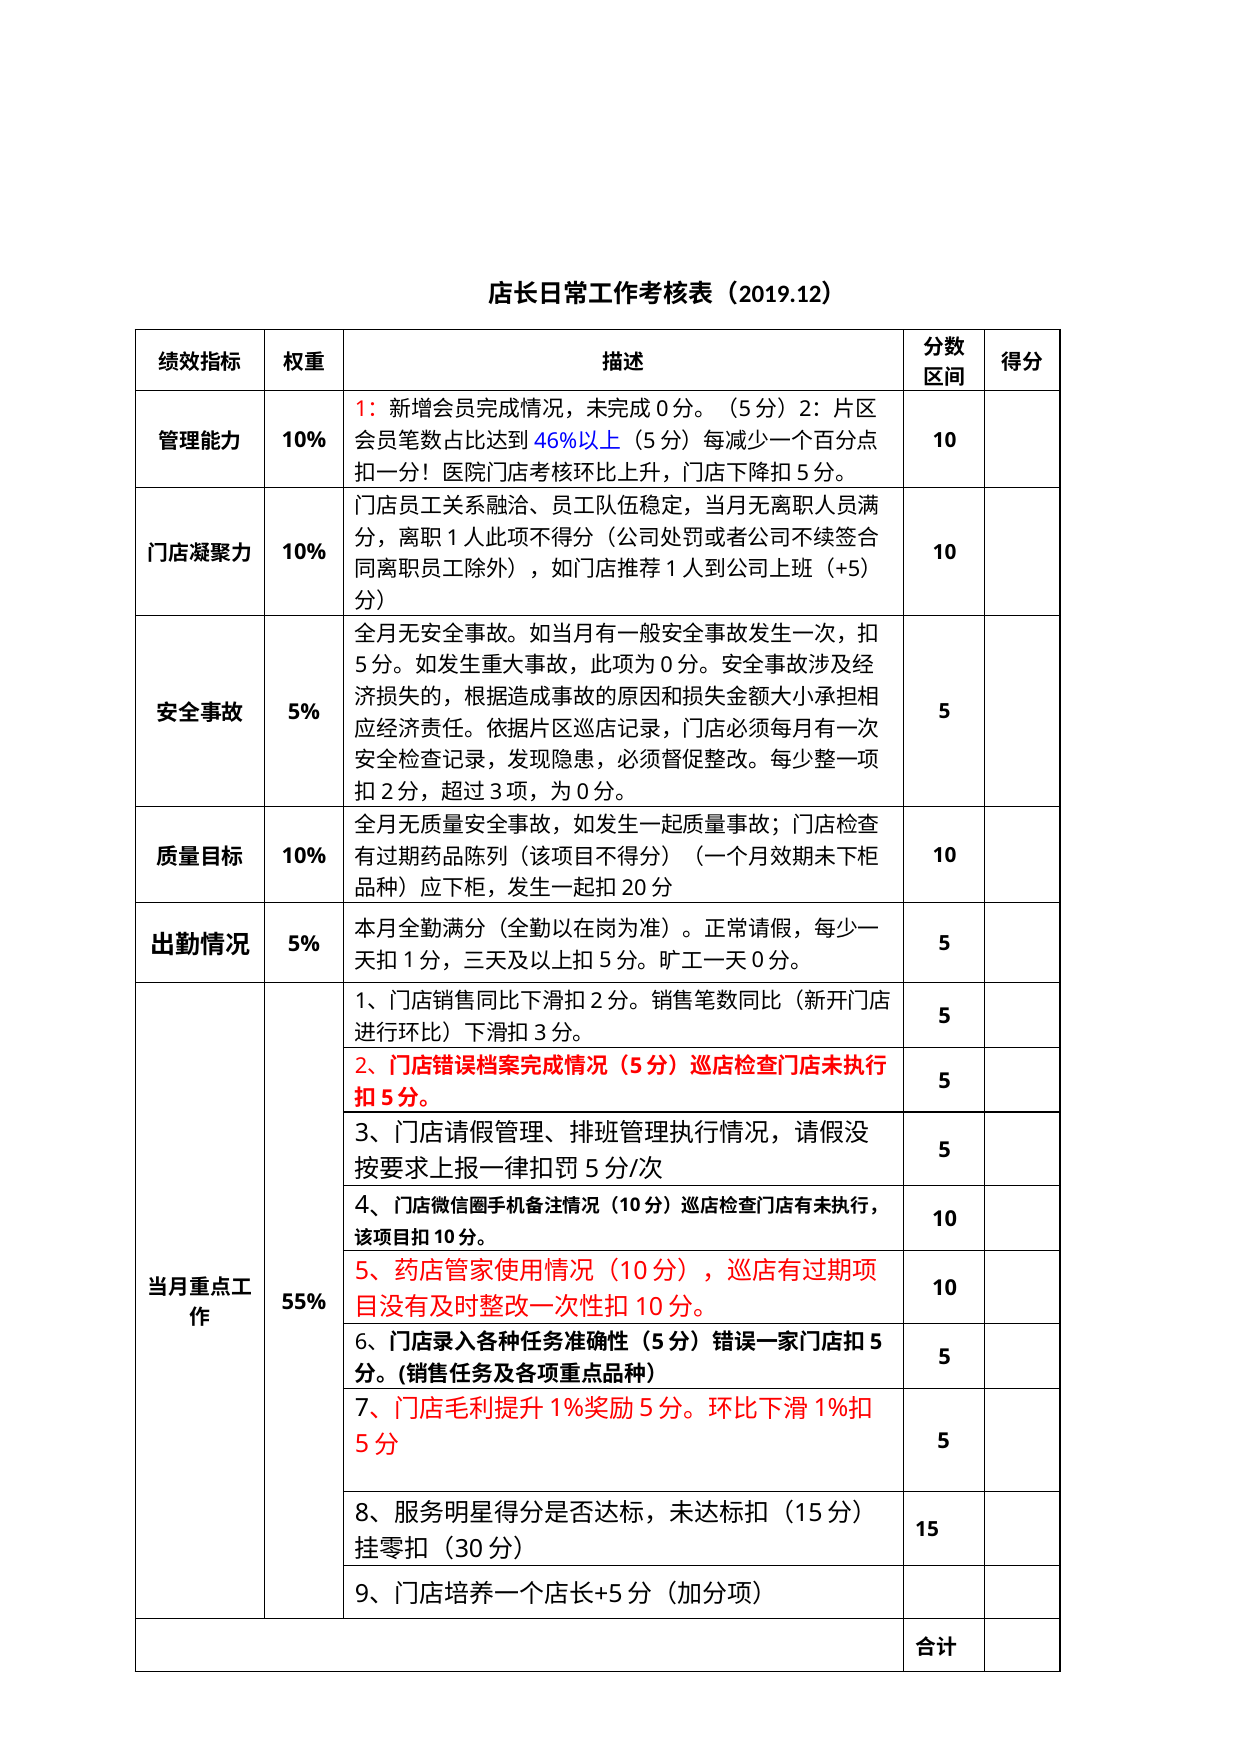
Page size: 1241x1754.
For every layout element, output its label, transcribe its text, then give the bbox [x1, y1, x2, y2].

table_cell 5 [904, 616, 984, 806]
table_cell 10 [904, 1186, 984, 1249]
table_cell 当月重点工作 [136, 983, 264, 1618]
table_cell [985, 1566, 1059, 1618]
table_cell 5、药店管家使用情况（10分），巡店有过期项目没有及时整改一次性扣10分。 [344, 1251, 903, 1323]
table_cell 10 [904, 391, 984, 487]
table_cell 本月全勤满分（全勤以在岗为准）。正常请假，每少一天扣1分，三天及以上扣5分。旷工一天0分。 [344, 903, 903, 982]
table_cell [985, 1324, 1059, 1388]
table_cell 3、门店请假管理、排班管理执行情况，请假没按要求上报一律扣罚5分/次 [344, 1113, 903, 1185]
table_cell 5 [904, 1048, 984, 1111]
table_cell 5 [904, 1389, 984, 1491]
table_cell 10% [265, 807, 343, 902]
table_cell 1、门店销售同比下滑扣2分。销售笔数同比（新开门店进行环比）下滑扣3分。 [344, 983, 903, 1047]
table_cell 8、服务明星得分是否达标，未达标扣（15分）挂零扣（30分） [344, 1492, 903, 1564]
table_cell 2、门店错误档案完成情况（5分）巡店检查门店未执行扣5分。 [344, 1048, 903, 1111]
table_cell [985, 1619, 1059, 1671]
table_cell [985, 391, 1059, 487]
table_cell 5 [904, 903, 984, 982]
table_cell 55% [265, 983, 343, 1618]
table_cell 9、门店培养一个店长+5分（加分项） [344, 1566, 903, 1618]
table_header 描述 [344, 330, 903, 390]
table_cell [985, 488, 1059, 615]
table_cell 15 [904, 1492, 984, 1564]
table_cell 10% [265, 391, 343, 487]
table_cell 质量目标 [136, 807, 264, 902]
table_cell [985, 903, 1059, 982]
table_cell 全月无安全事故。如当月有一般安全事故发生一次，扣5分。如发生重大事故，此项为0分。安全事故涉及经济损失的，根据造成事故的原因和损失金额大小承担相应经济责任。依据片区巡店记录，门店必须每月有一次安全检查记录，发现隐患，必须督促整改。每少整一项扣2分，超过3项，为0分。 [344, 616, 903, 806]
text 店长日常工作考核表（2019.12） [187, 259, 1053, 324]
table_cell 6、门店录入各种任务准确性（5分）错误一家门店扣5分。(销售任务及各项重点品种） [344, 1324, 903, 1388]
table_cell 5 [904, 1113, 984, 1185]
table_cell 全月无质量安全事故，如发生一起质量事故；门店检查有过期药品陈列（该项目不得分）（一个月效期未下柜品种）应下柜，发生一起扣20分 [344, 807, 903, 902]
table_cell 7、门店毛利提升1%奖励5分。环比下滑1%扣5分 [344, 1389, 903, 1491]
table_header 绩效指标 [136, 330, 264, 390]
table_cell 门店凝聚力 [136, 488, 264, 615]
table_cell [985, 1186, 1059, 1249]
table_cell [904, 1566, 984, 1618]
table_cell [985, 807, 1059, 902]
table_cell [985, 1048, 1059, 1111]
table_cell 合计 [904, 1619, 984, 1671]
table_cell 5 [904, 1324, 984, 1388]
table_cell 管理能力 [136, 391, 264, 487]
table_cell 安全事故 [136, 616, 264, 806]
table_cell 1：新增会员完成情况，未完成0分。（5分）2：片区会员笔数占比达到46%以上（5分）每减少一个百分点扣一分！医院门店考核环比上升，门店下降扣5分。 [344, 391, 903, 487]
table_cell 门店员工关系融洽、员工队伍稳定，当月无离职人员满分，离职1人此项不得分（公司处罚或者公司不续签合同离职员工除外），如门店推荐1人到公司上班（+5）分） [344, 488, 903, 615]
table_header 得分 [985, 330, 1059, 390]
table_cell 出勤情况 [136, 903, 264, 982]
table_header 权重 [265, 330, 343, 390]
table_cell [985, 1389, 1059, 1491]
table_cell [985, 1113, 1059, 1185]
table_header 分数 区间 [904, 330, 984, 390]
table_cell 10 [904, 1251, 984, 1323]
table_cell [985, 1251, 1059, 1323]
table_cell 5 [904, 983, 984, 1047]
table_cell [985, 616, 1059, 806]
table_cell 10% [265, 488, 343, 615]
table_cell 10 [904, 488, 984, 615]
table_cell [136, 1619, 903, 1671]
table_cell 5% [265, 903, 343, 982]
table_cell 5% [265, 616, 343, 806]
table_cell 10 [904, 807, 984, 902]
table_cell 4、门店微信圈手机备注情况（10分）巡店检查门店有未执行，该项目扣10分。 [344, 1186, 903, 1249]
table_cell [985, 1492, 1059, 1564]
table_cell [985, 983, 1059, 1047]
